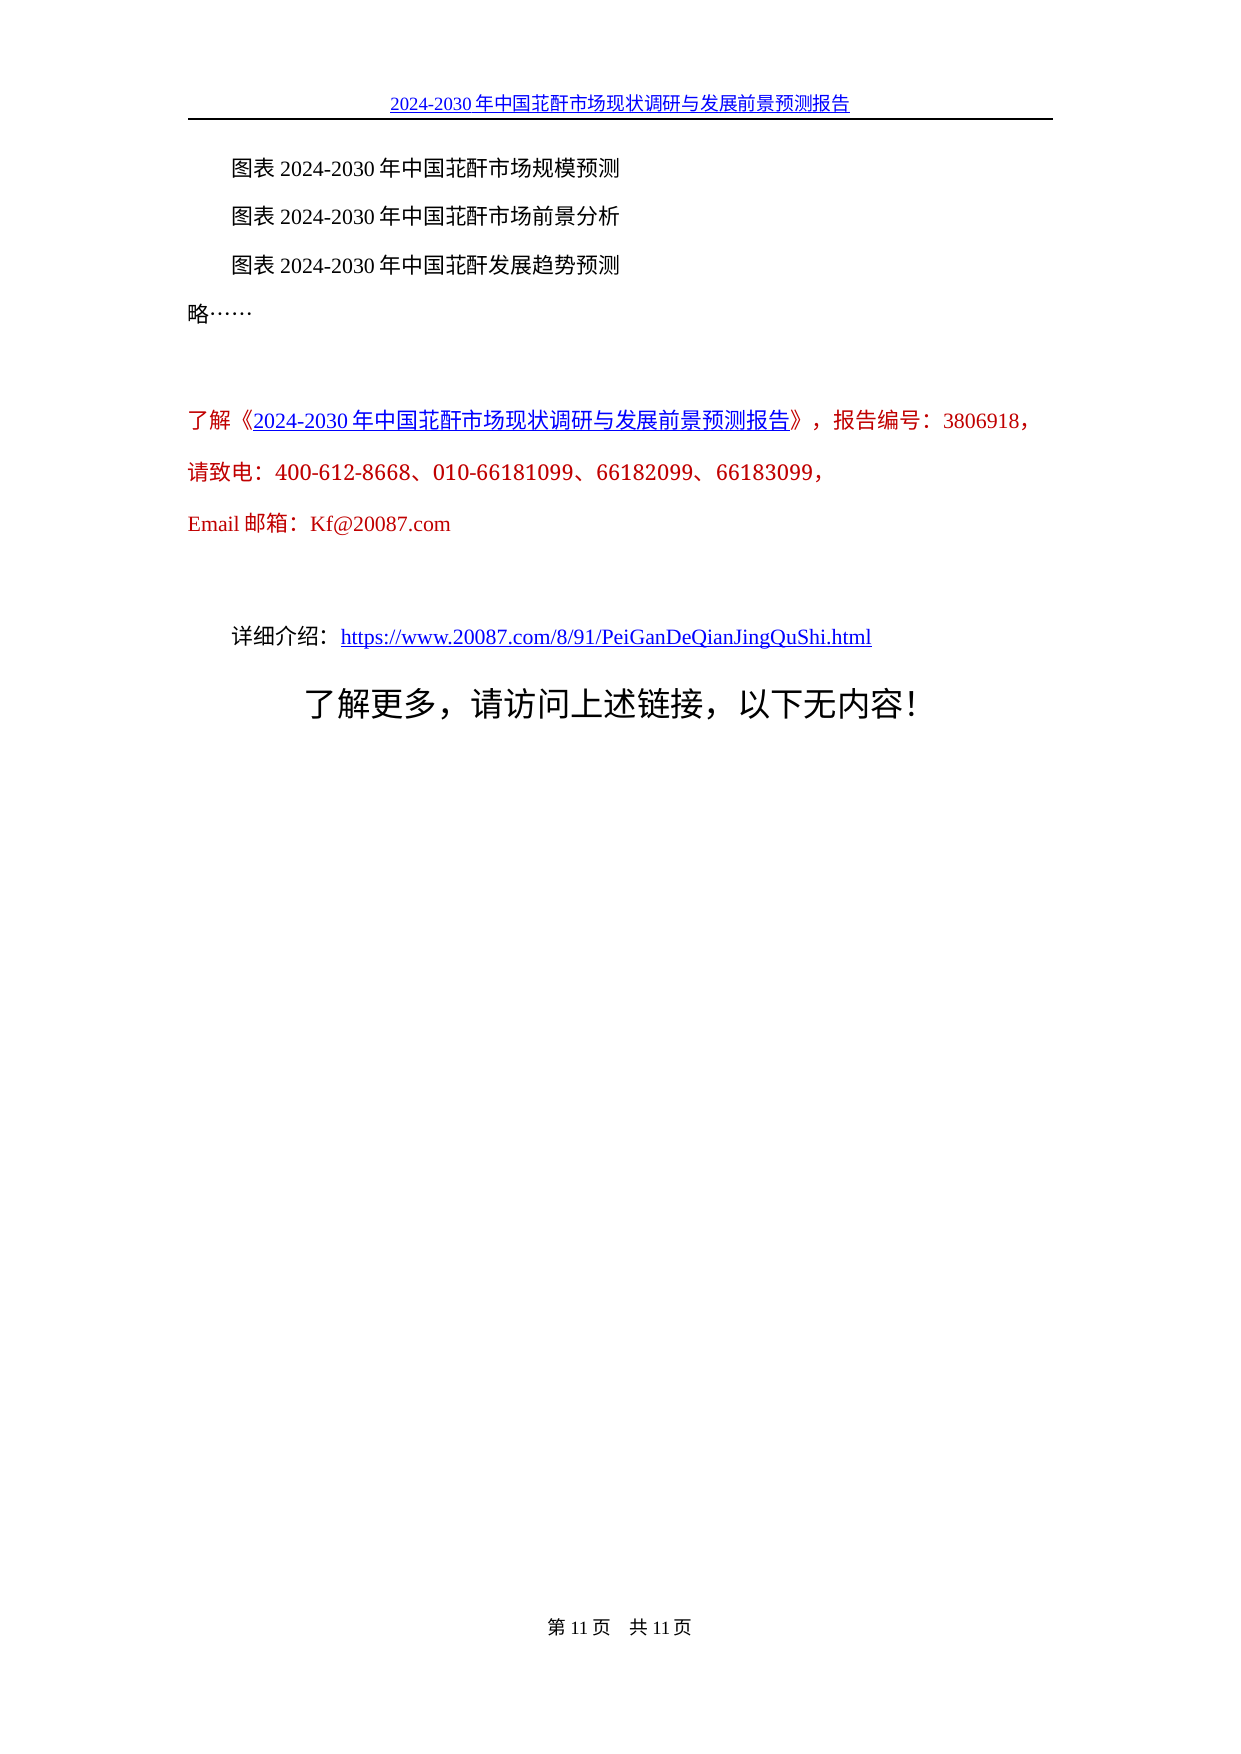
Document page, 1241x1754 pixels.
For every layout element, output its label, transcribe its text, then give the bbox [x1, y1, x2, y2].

text Email邮箱：Kf@20087.com [187, 506, 1053, 538]
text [187, 150, 1053, 329]
text 了解《2024-2030年中国苝酐市场现状调研与发展前景预测报告》，报告编号：3806918， [187, 403, 1053, 435]
title 了解更多，请访问上述链接，以下无内容！ [187, 669, 1053, 734]
text 详细介绍：https://www.20087.com/8/91/PeiGanDeQianJingQuShi.html [187, 619, 1053, 651]
text 请致电：400-612-8668、010-66181099、66182099、66183099， [187, 454, 1053, 487]
